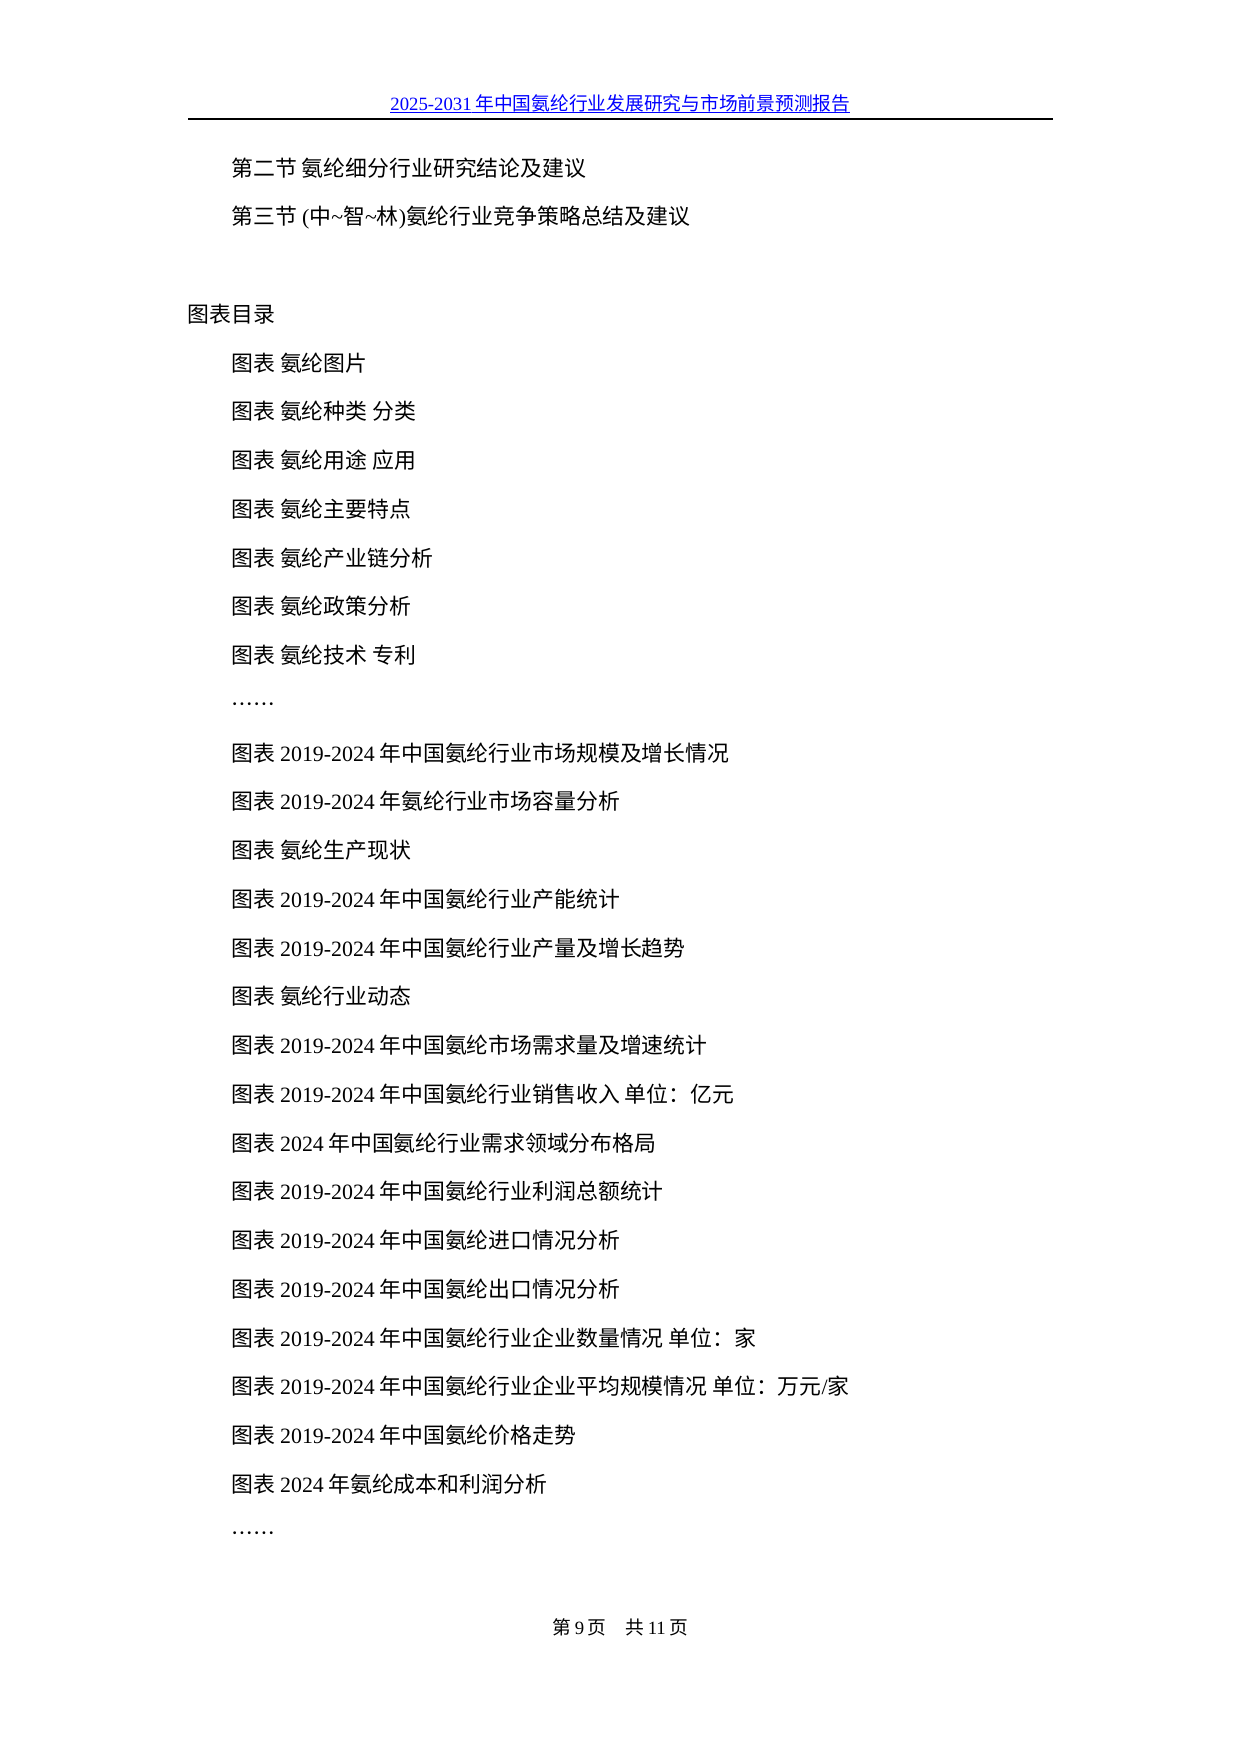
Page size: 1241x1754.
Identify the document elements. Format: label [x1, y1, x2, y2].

text [187, 150, 1053, 1548]
